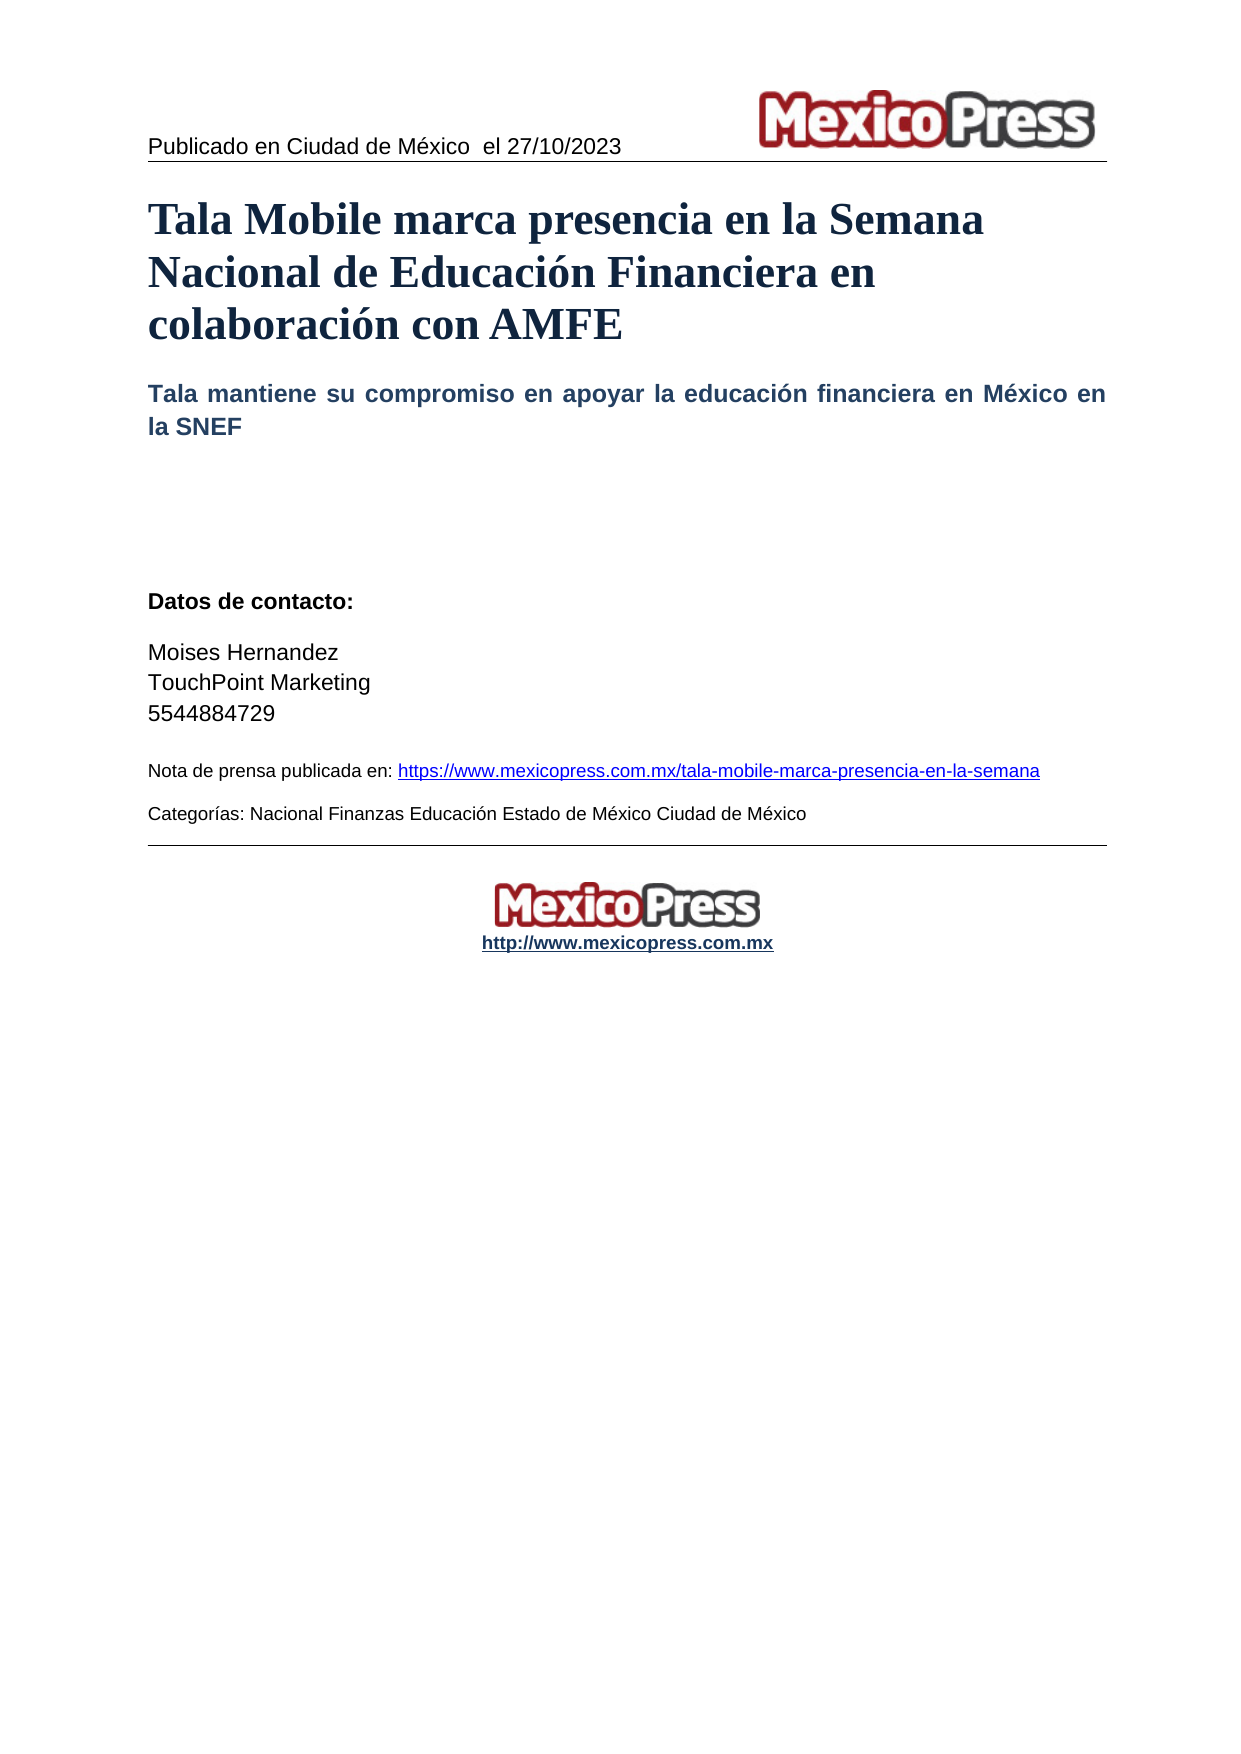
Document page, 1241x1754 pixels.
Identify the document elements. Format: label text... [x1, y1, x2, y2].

subtitle Tala mantiene su compromiso en apoyar la educación financiera en México en la SNEF [148, 379, 1107, 441]
text 5544884729 [148, 699, 1063, 726]
picture [759, 90, 1096, 133]
text Datos de contacto: [148, 588, 1107, 614]
text Moises Hernandez [148, 639, 1063, 666]
text http://www.mexicopress.com.mx [148, 932, 1107, 954]
text Publicado en Ciudad de México el 27/10/2023 [148, 133, 1107, 161]
text TouchPoint Marketing [148, 669, 1063, 696]
text Nota de prensa publicada en: https://www.mexicopress.com.mx/tala-mobile-marca-presencia-en-la-semana [148, 760, 1107, 782]
picture [494, 882, 760, 928]
subtitle Tala Mobile marca presencia en la Semana Nacional de Educación Financiera en colaboración con AMFE [148, 192, 1107, 350]
text Categorías: Nacional Finanzas Educación Estado de México Ciudad de México [148, 802, 1107, 824]
